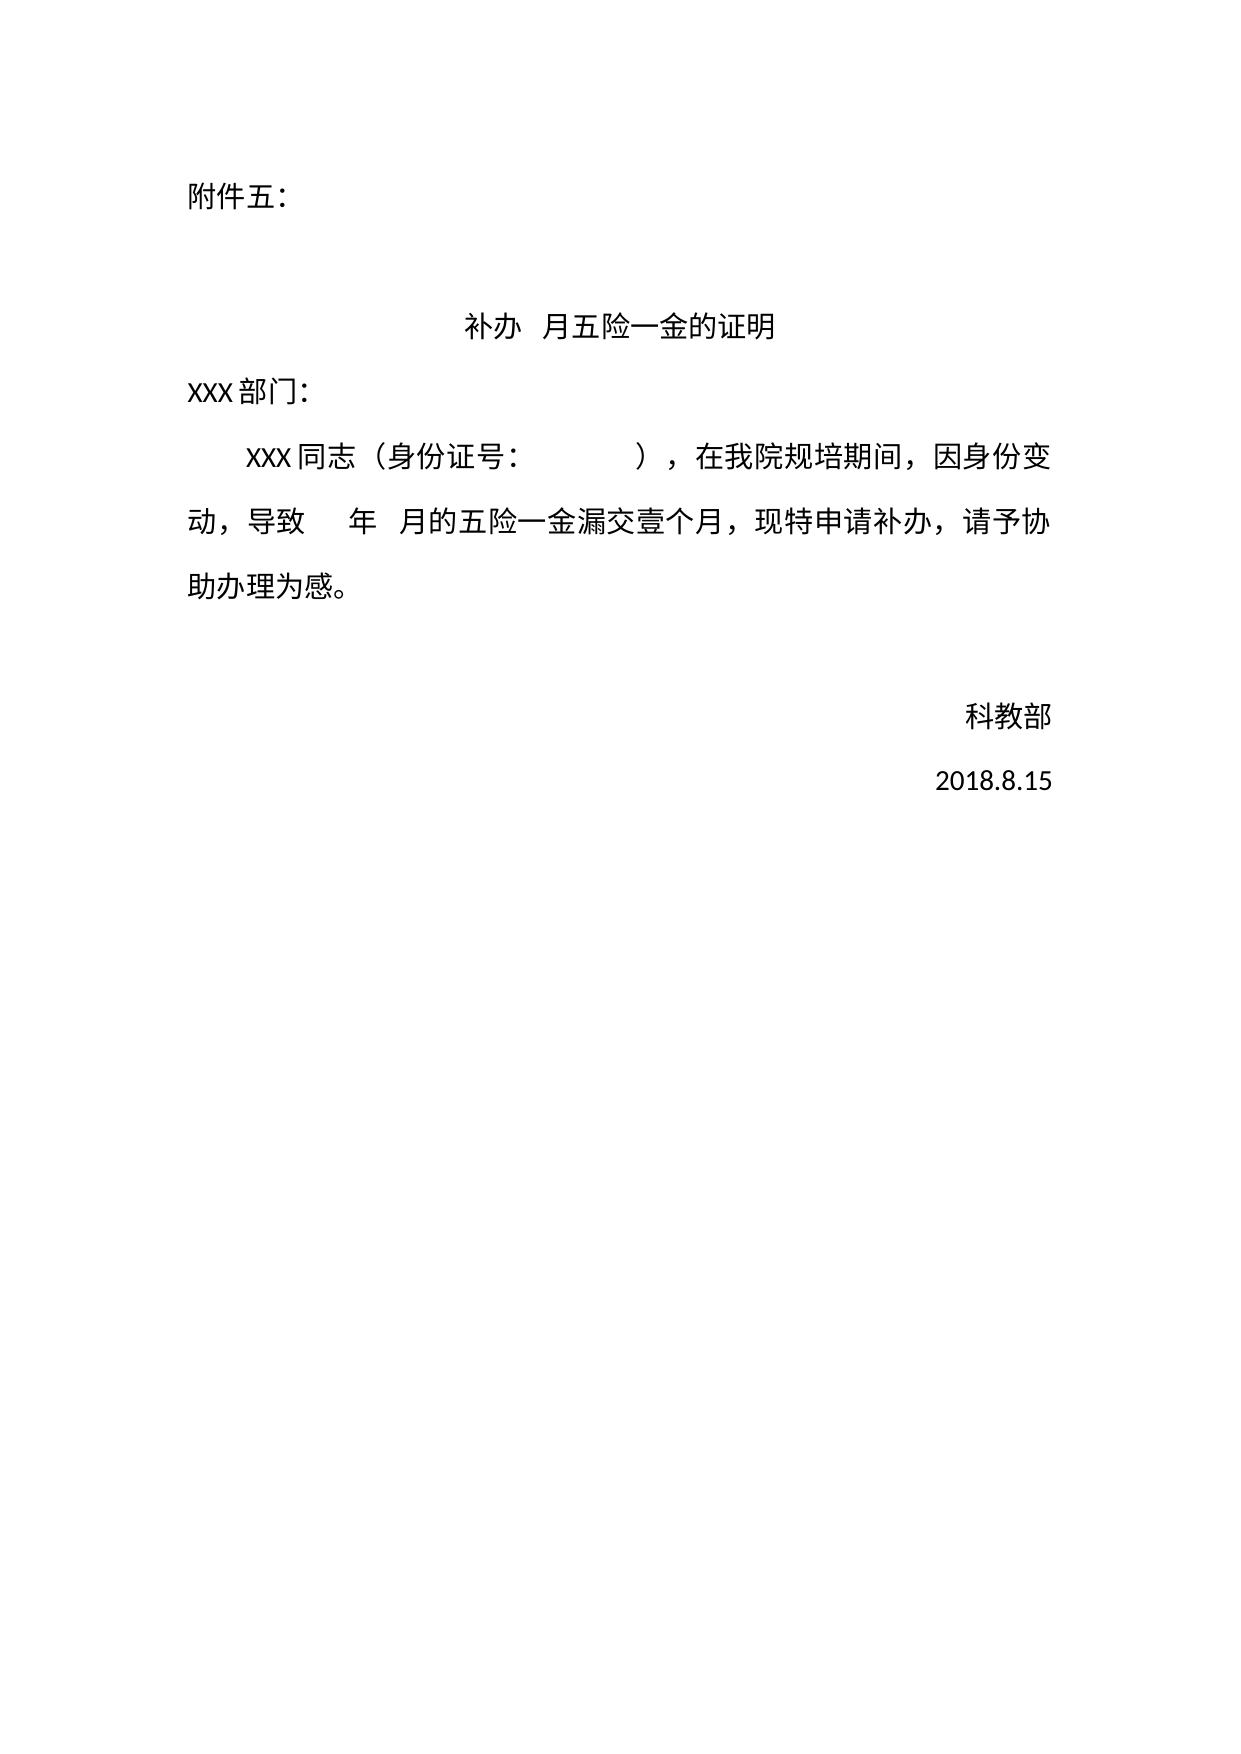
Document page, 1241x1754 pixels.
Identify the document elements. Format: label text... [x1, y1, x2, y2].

text XXX部门： [187, 357, 1053, 422]
text 附件五： [187, 162, 1053, 227]
text 补办 月五险一金的证明 [187, 292, 1053, 357]
text XXX同志（身份证号： ），在我院规培期间，因身份变动，导致 年 月的五险一金漏交壹个月，现特申请补办，请予协助办理为感。 [187, 422, 1053, 617]
text 2018.8.15 [187, 747, 1053, 812]
text 科教部 [187, 682, 1053, 747]
